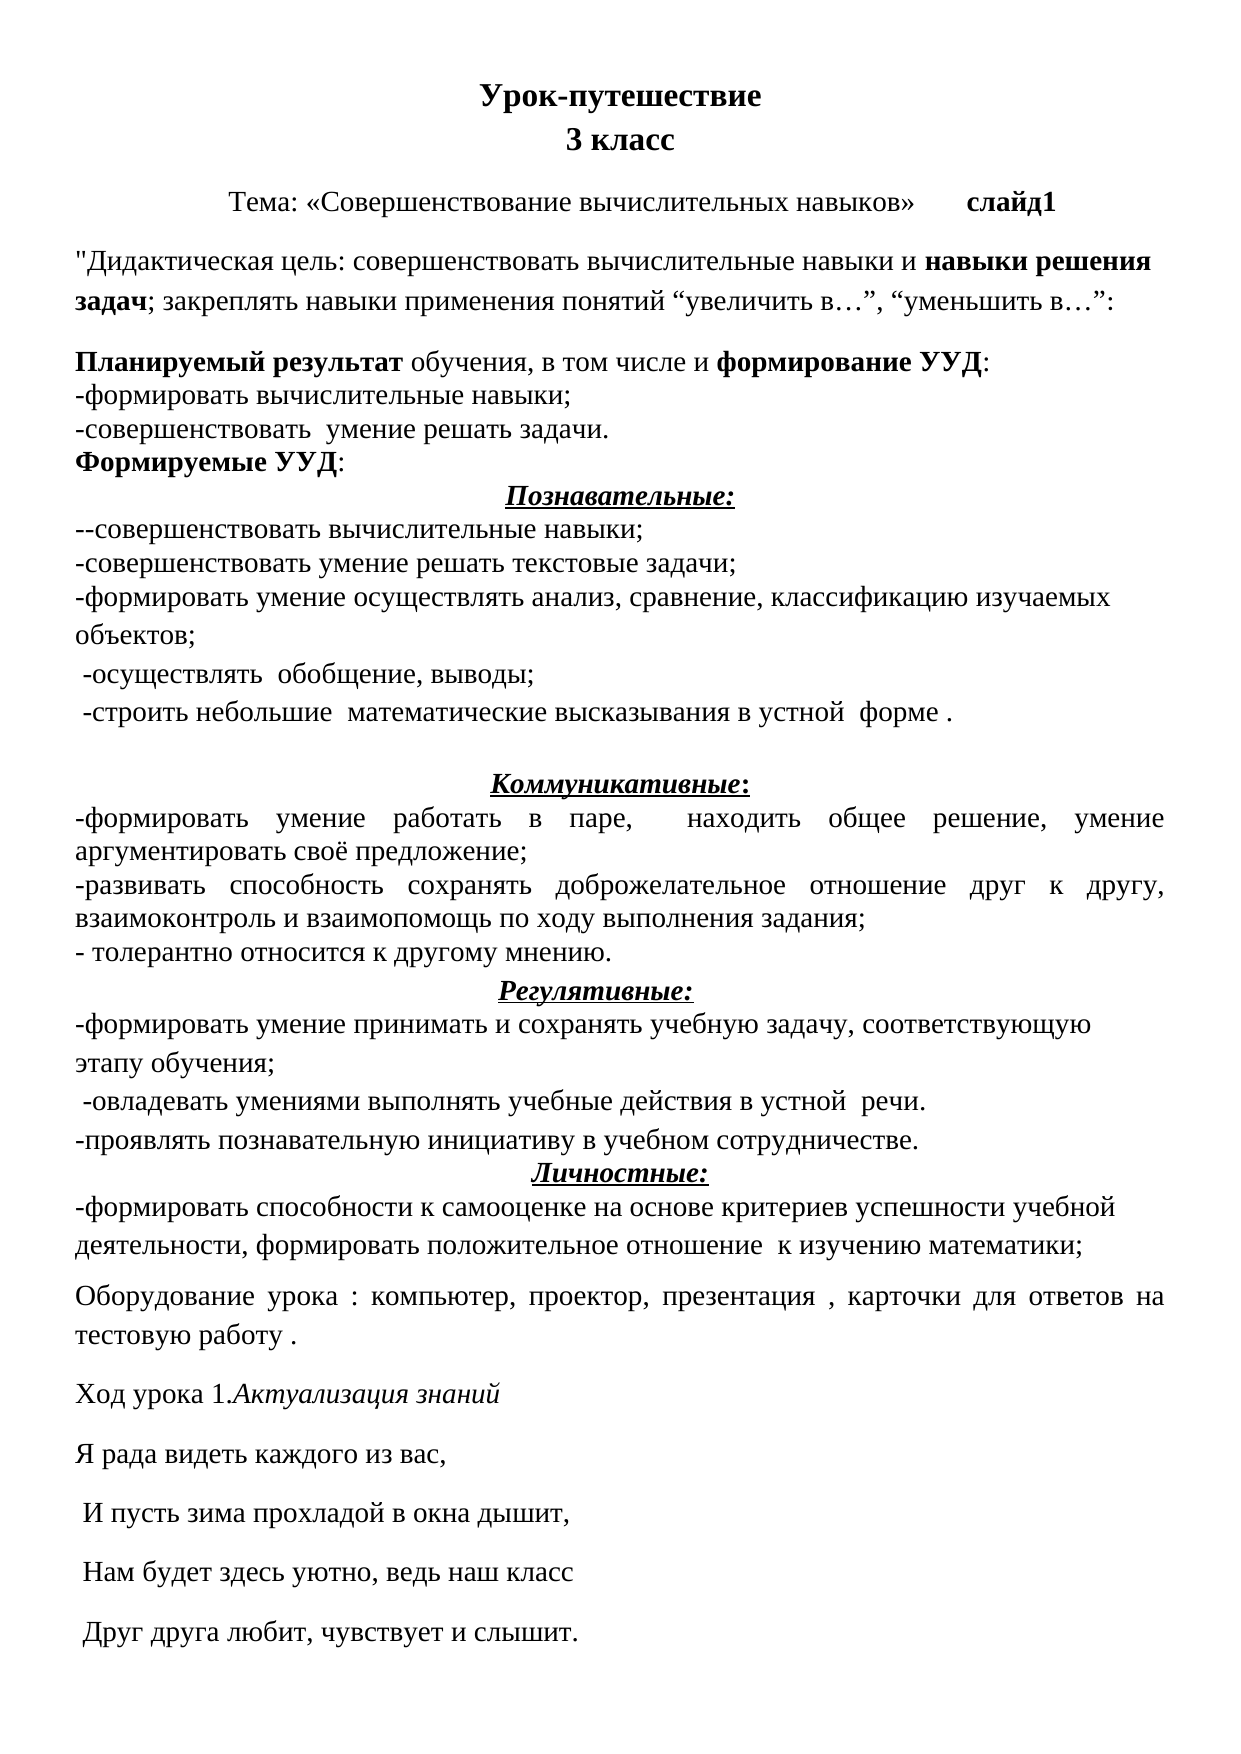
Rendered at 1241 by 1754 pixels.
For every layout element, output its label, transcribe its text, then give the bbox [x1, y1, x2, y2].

text Урок-путешествие [75, 75, 1165, 113]
text -совершенствовать умение решать текстовые задачи; [75, 545, 1165, 579]
text Тема: «Совершенствование вычислительных навыков» слайд1 [75, 184, 1165, 217]
text -овладевать умениями выполнять учебные действия в устной речи. [75, 1083, 1165, 1117]
text - толерантно относится к другому мнению. [75, 934, 1165, 968]
text Нам будет здесь уютно, ведь наш класс [75, 1554, 1165, 1588]
text Формируемые УУД: [75, 444, 1165, 478]
text Регулятивные: [75, 973, 1165, 1006]
text -проявлять познавательную инициативу в учебном сотрудничестве. [75, 1122, 1165, 1155]
text И пусть зима прохладой в окна дышит, [75, 1495, 1165, 1529]
text -формировать умение принимать и сохранять учебную задачу, соответствующую этапу обучения; [75, 1006, 1165, 1078]
text Друг друга любит, чувствует и слышит. [75, 1614, 1165, 1647]
text Я рада видеть каждого из вас, [75, 1436, 1165, 1469]
text Планируемый результат обучения, в том числе и формирование УУД: [75, 344, 1165, 377]
text 3 класс [75, 119, 1165, 157]
text --совершенствовать вычислительные навыки; [75, 512, 1165, 545]
text -формировать вычислительные навыки; [75, 377, 1165, 411]
text -развивать способность сохранять доброжелательное отношение друг к другу, взаимоконтроль и взаимопомощь по ходу выполнения задания; [75, 867, 1165, 934]
text Ход урока 1.Актуализация знаний [75, 1376, 1165, 1410]
text -строить небольшие математические высказывания в устной форме . [75, 694, 1165, 728]
text "Дидактическая цель: совершенствовать вычислительные навыки и навыки решения задач; закреплять навыки применения понятий “увеличить в…”, “уменьшить в…”: [75, 243, 1165, 318]
text Оборудование урока : компьютер, проектор, презентация , карточки для ответов на тестовую работу . [75, 1278, 1165, 1351]
text Личностные: [75, 1155, 1165, 1189]
text -формировать умение работать в паре, находить общее решение, умение аргументировать своё предложение; [75, 800, 1165, 867]
text Познавательные: [75, 478, 1165, 512]
text Коммуникативные: [75, 766, 1165, 800]
text -формировать умение осуществлять анализ, сравнение, классификацию изучаемых объектов; [75, 579, 1165, 651]
text -совершенствовать умение решать задачи. [75, 411, 1165, 444]
text -осуществлять обобщение, выводы; [75, 656, 1165, 689]
text -формировать способности к самооценке на основе критериев успешности учебной деятельности, формировать положительное отношение к изучению математики; [75, 1189, 1165, 1261]
